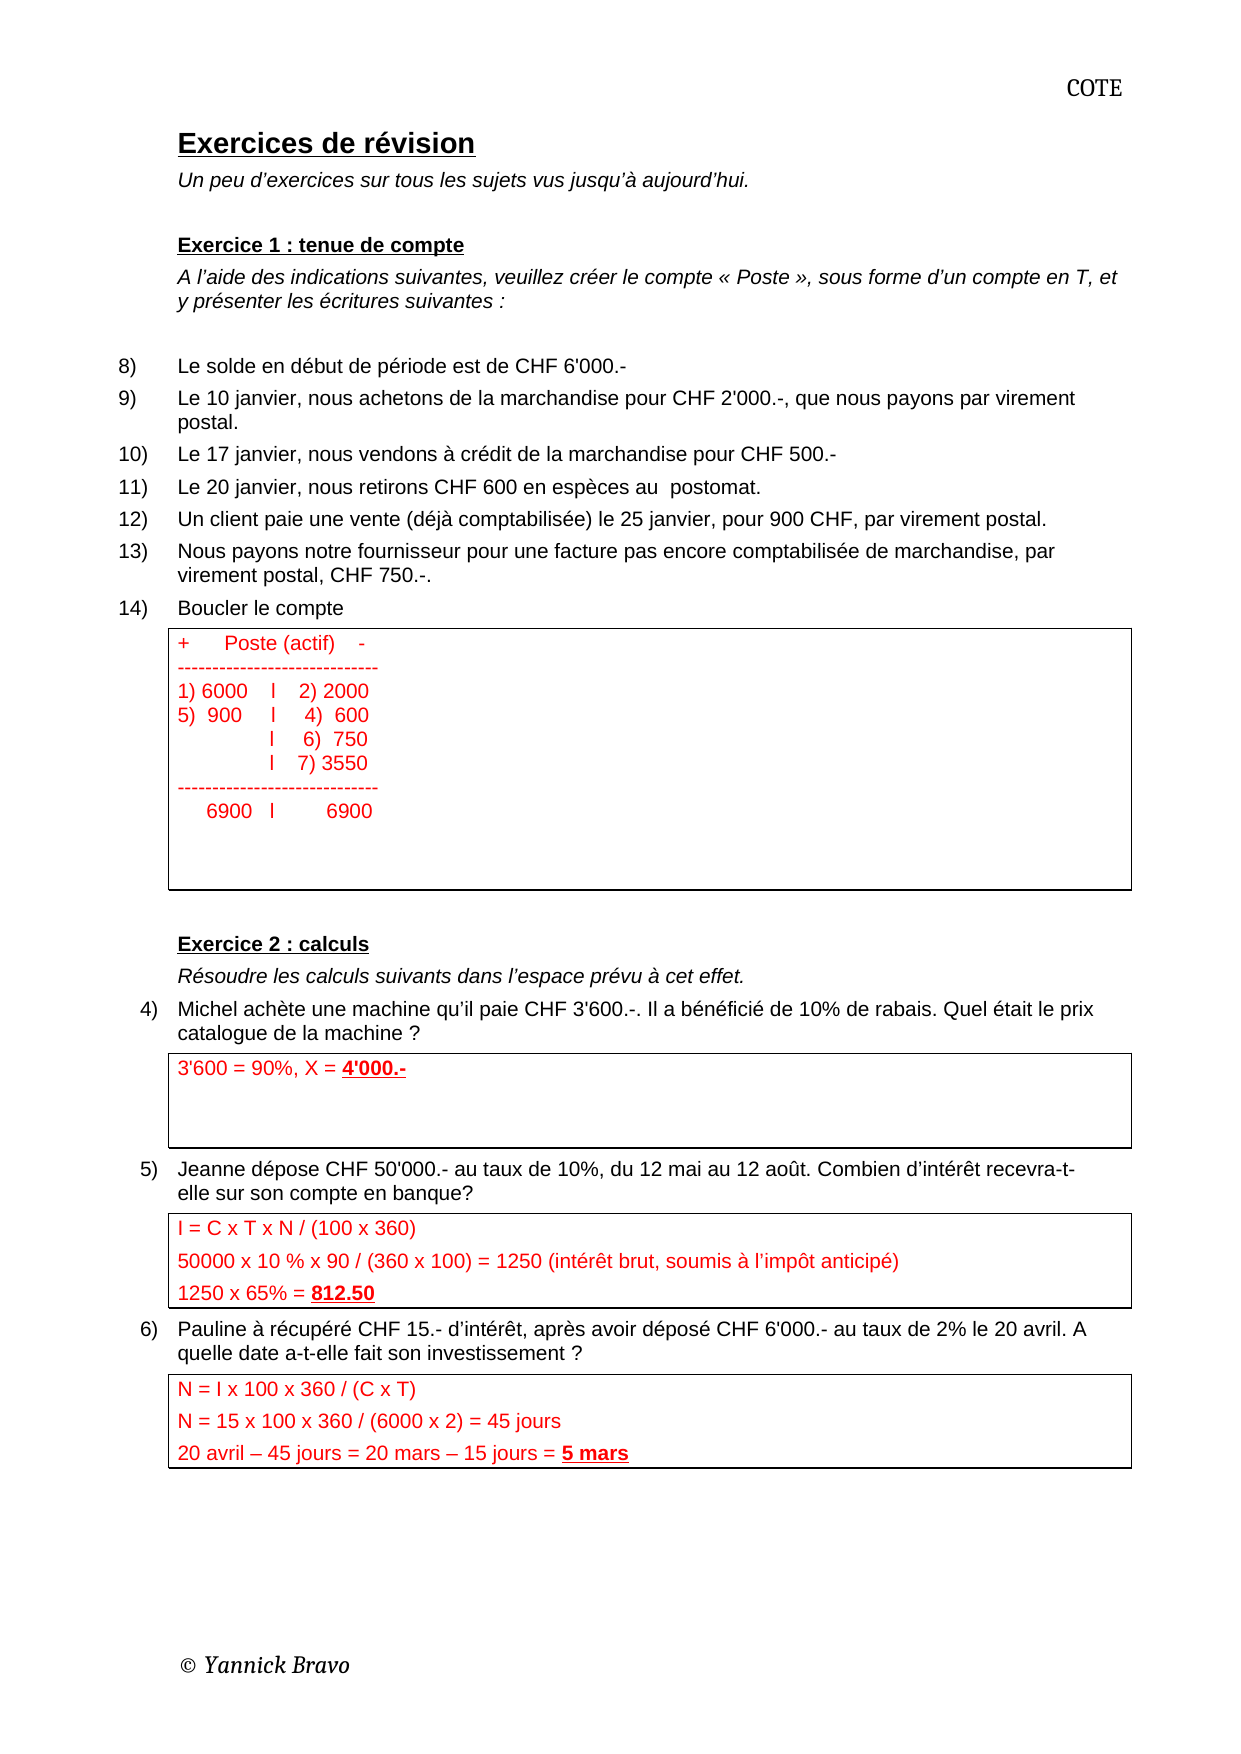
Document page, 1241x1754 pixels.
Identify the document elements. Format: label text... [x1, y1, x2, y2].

text I = C x T x N / (100 x 360) [169, 1214, 1131, 1240]
list Boucler le compte [118, 595, 1122, 619]
text l 7) 3550 [177, 751, 1122, 774]
list Michel achète une machine qu’il paie CHF 3'600.-. Il a bénéficié de 10% de rabais. Quel était le prix catalogue de la machine ? [140, 996, 1122, 1044]
text + Poste (actif) - [169, 629, 1131, 655]
text A l’aide des indications suivantes, veuillez créer le compte « Poste », sous forme d’un compte en T, et y présenter les écritures suivantes : [177, 265, 1122, 313]
text 20 avril – 45 jours = 20 mars – 15 jours = 5 mars [169, 1438, 1131, 1467]
text Exercices de révision [177, 126, 1122, 160]
list Le 17 janvier, nous vendons à crédit de la marchandise pour CHF 500.- [118, 442, 1122, 466]
text Exercice 2 : calculs [177, 932, 1122, 956]
text ----------------------------- [177, 655, 1122, 679]
text 50000 x 10 % x 90 / (360 x 100) = 1250 (intérêt brut, soumis à l’impôt anticipé) [169, 1245, 1131, 1272]
list Le solde en début de période est de CHF 6'000.- [118, 354, 1122, 378]
text 1250 x 65% = 812.50 [169, 1278, 1131, 1307]
text N = I x 100 x 360 / (C x T) [169, 1375, 1131, 1401]
text l 6) 750 [177, 727, 1122, 751]
list Jeanne dépose CHF 50'000.- au taux de 10%, du 12 mai au 12 août. Combien d’intérêt recevra-t-elle sur son compte en banque? [140, 1157, 1122, 1205]
list Le 10 janvier, nous achetons de la marchandise pour CHF 2'000.-, que nous payons par virement postal. [118, 386, 1122, 434]
text Un peu d’exercices sur tous les sujets vus jusqu’à aujourd’hui. [177, 168, 1122, 192]
text N = 15 x 100 x 360 / (6000 x 2) = 45 jours [169, 1406, 1131, 1433]
text Exercice 1 : tenue de compte [177, 233, 1122, 257]
text ----------------------------- [177, 774, 1122, 798]
list Nous payons notre fournisseur pour une facture pas encore comptabilisée de marchandise, par virement postal, CHF 750.-. [118, 539, 1122, 587]
list 3'600 = 90%, X = 4'000.- [169, 1054, 1131, 1080]
list Un client paie une vente (déjà comptabilisée) le 25 janvier, pour 900 CHF, par virement postal. [118, 507, 1122, 531]
text 1) 6000 l 2) 2000 [177, 679, 1122, 703]
text 5) 900 l 4) 600 [177, 703, 1122, 727]
text Résoudre les calculs suivants dans l’espace prévu à cet effet. [177, 964, 1122, 988]
text 6900 l 6900 [177, 798, 1122, 822]
list Le 20 janvier, nous retirons CHF 600 en espèces au postomat. [118, 474, 1122, 498]
list Pauline à récupéré CHF 15.- d’intérêt, après avoir déposé CHF 6'000.- au taux de 2% le 20 avril. A quelle date a-t-elle fait son investissement ? [140, 1317, 1122, 1365]
